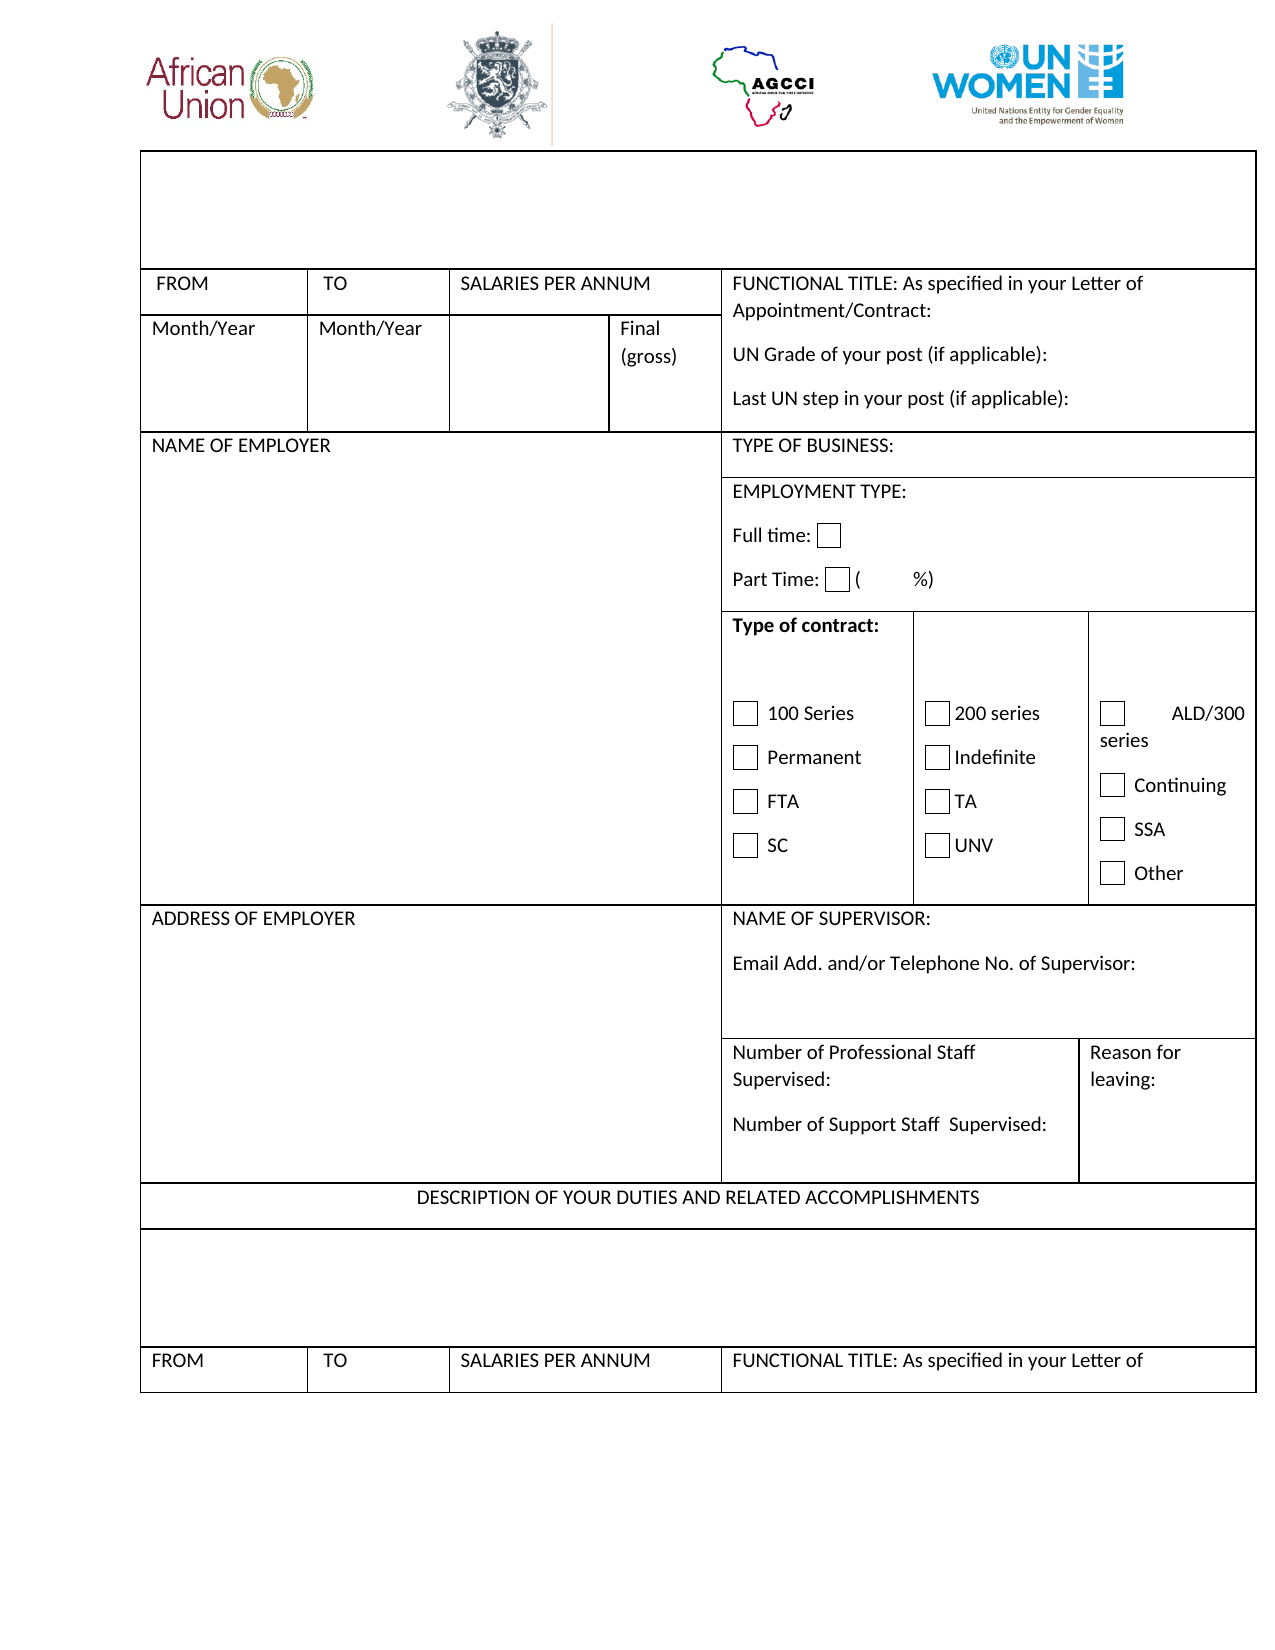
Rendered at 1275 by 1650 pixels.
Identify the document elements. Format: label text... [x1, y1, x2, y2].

table_cell NAME OF EMPLOYER [141, 433, 721, 904]
table_cell Type of contract: 100 Series Permanent FTA SC [722, 612, 913, 904]
table_cell Reason for leaving: [1080, 1039, 1255, 1182]
table_cell [141, 152, 1255, 268]
table_cell FROM [141, 1348, 307, 1392]
table_cell ALD/300 series Continuing SSA Other [1089, 612, 1255, 904]
picture [443, 21, 553, 147]
table_cell Number of Professional Staff Supervised: Number of Support Staff Supervised: [722, 1039, 1078, 1182]
table_cell Final (gross) [610, 316, 721, 431]
table_cell NAME OF SUPERVISOR: Email Add. and/or Telephone No. of Supervisor: [722, 906, 1255, 1038]
picture [663, 42, 858, 127]
picture [114, 29, 345, 150]
table_cell TO [308, 1348, 449, 1392]
picture [929, 42, 1123, 124]
table_cell [450, 316, 608, 431]
table_cell SALARIES PER ANNUM [450, 270, 721, 314]
table_cell DESCRIPTION OF YOUR DUTIES AND RELATED ACCOMPLISHMENTS [141, 1184, 1255, 1228]
table_cell TYPE OF BUSINESS: [722, 433, 1255, 477]
table_cell SALARIES PER ANNUM [450, 1348, 721, 1392]
table_cell ADDRESS OF EMPLOYER [141, 906, 721, 1182]
table_cell FROM [141, 270, 307, 314]
table_cell Month/Year [141, 316, 307, 431]
table_cell Month/Year [308, 316, 449, 431]
table_cell [141, 1230, 1255, 1346]
table_cell EMPLOYMENT TYPE: Full time: Part Time: ( %) [722, 478, 1255, 611]
table_cell TO [308, 270, 449, 314]
table_cell 200 series Indefinite TA UNV [914, 612, 1088, 904]
